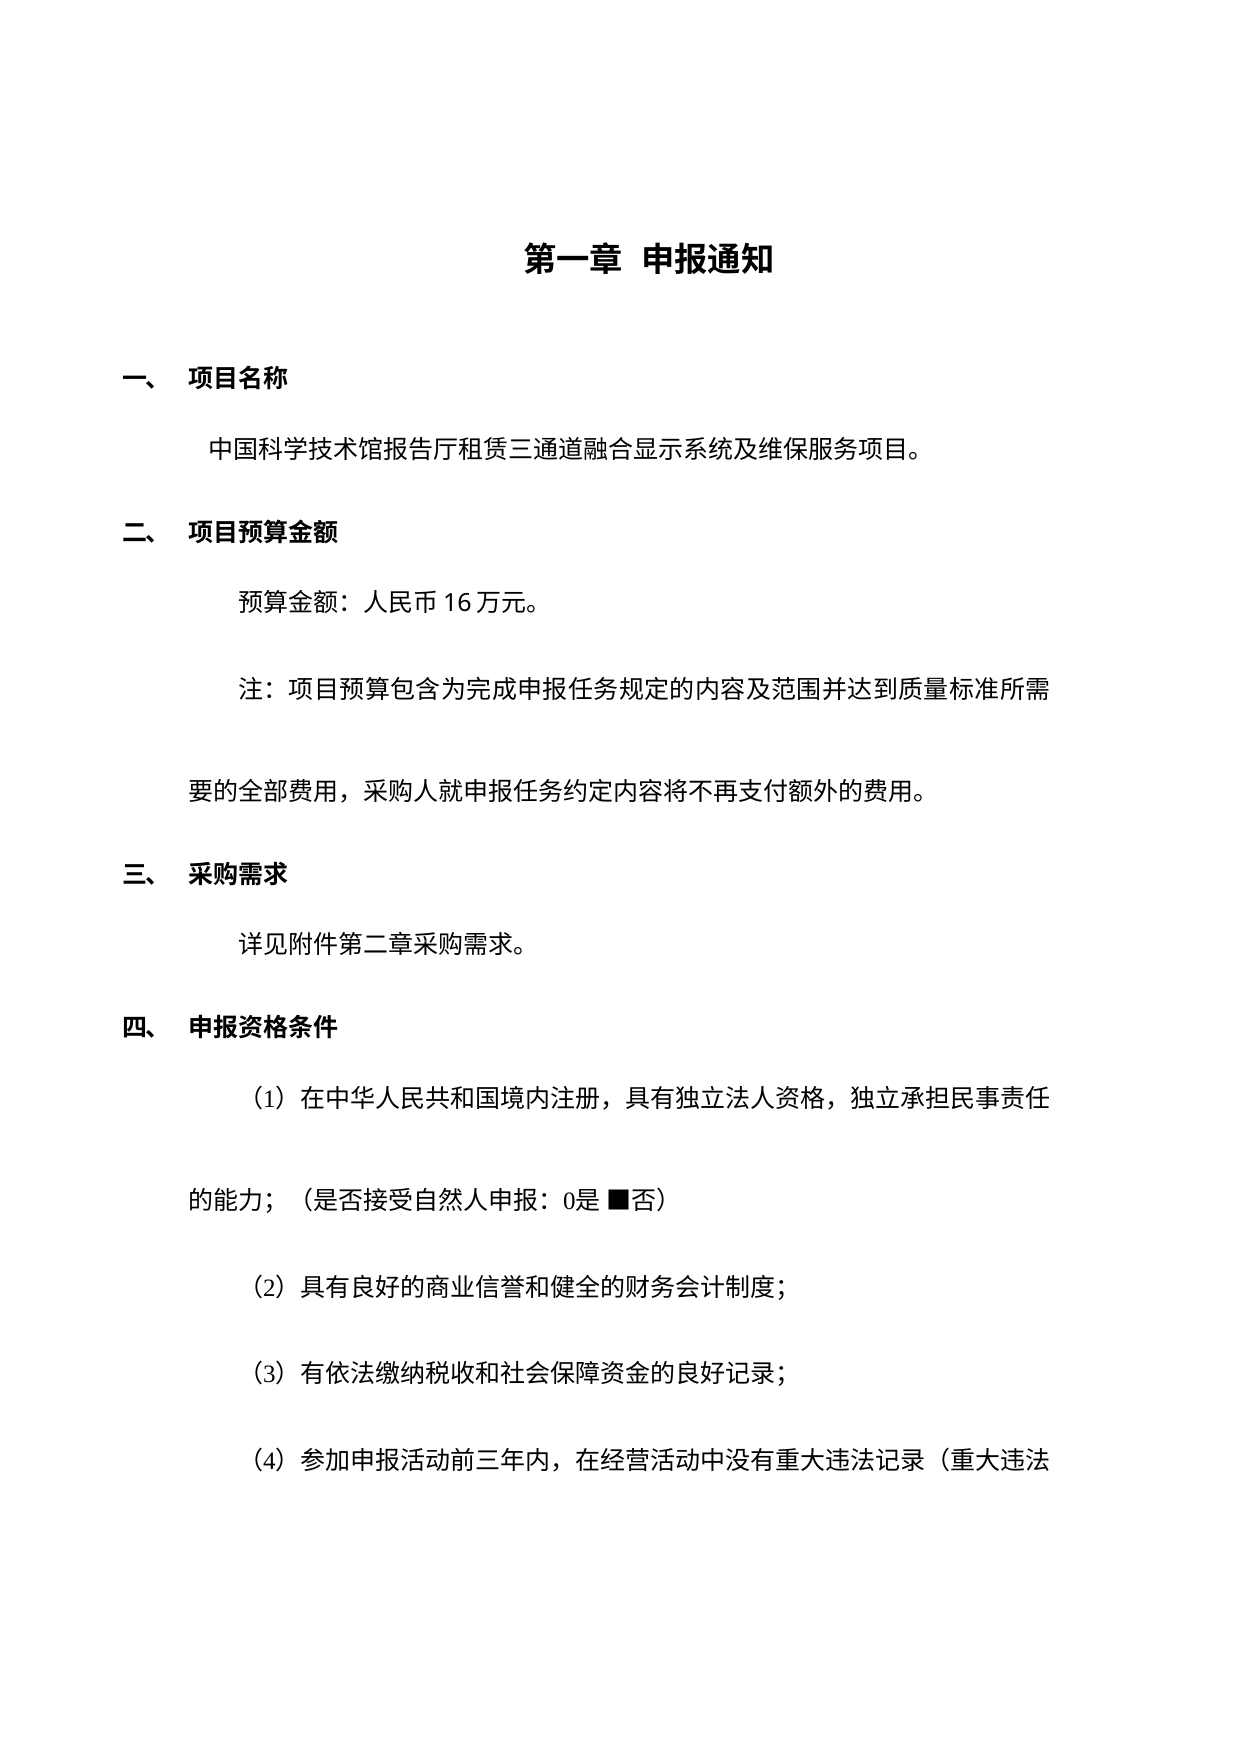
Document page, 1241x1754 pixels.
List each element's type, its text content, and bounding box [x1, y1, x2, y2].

text 项目预算金额 [122, 512, 1027, 548]
text 申报通知 [232, 233, 1052, 281]
text （2）具有良好的商业信誉和健全的财务会计制度； [188, 1251, 1052, 1319]
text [188, 1424, 1052, 1492]
text 详见附件第二章采购需求。 [188, 909, 1052, 977]
text 申报资格条件 [122, 1008, 1027, 1044]
text 预算金额：人民币16万元。 [188, 567, 1052, 635]
text （1）在中华人民共和国境内注册，具有独立法人资格，独立承担民事责任的能力；（是否接受自然人申报：是 ■否） [188, 1062, 1052, 1233]
text （3）有依法缴纳税收和社会保障资金的良好记录； [188, 1338, 1052, 1406]
text 中国科学技术馆报告厅租赁三通道融合显示系统及维保服务项目。 [188, 413, 1052, 482]
text 采购需求 [122, 854, 1027, 891]
text 项目名称 [122, 359, 1027, 395]
text 注：项目预算包含为完成申报任务规定的内容及范围并达到质量标准所需要的全部费用，采购人就申报任务约定内容将不再支付额外的费用。 [188, 653, 1052, 824]
